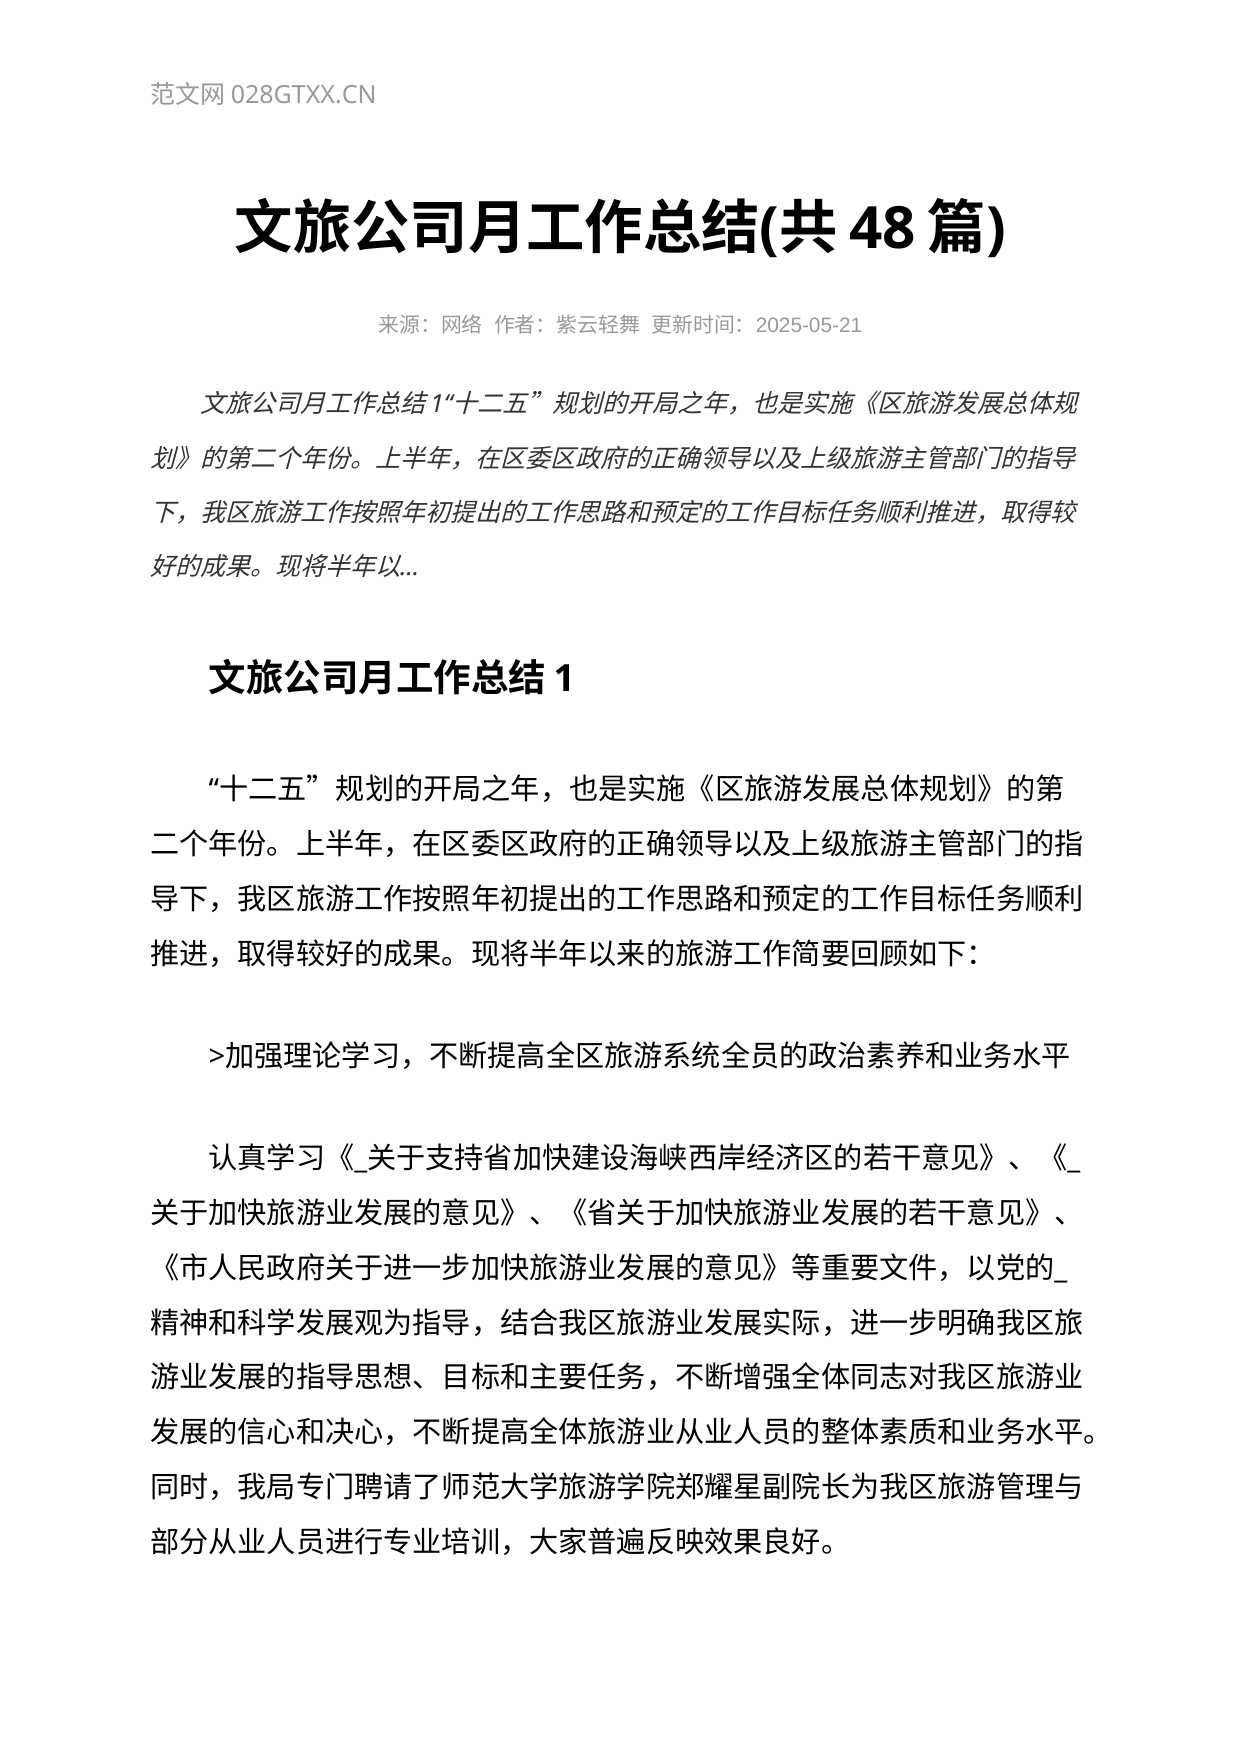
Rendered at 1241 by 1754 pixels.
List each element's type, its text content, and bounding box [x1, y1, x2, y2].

text 来源：网络 作者：紫云轻舞 更新时间：2025-05-21 [150, 313, 1090, 337]
subtitle 文旅公司月工作总结(共48篇) [150, 181, 1090, 266]
text 认真学习《_关于支持省加快建设海峡西岸经济区的若干意见》、《_关于加快旅游业发展的意见》、《省关于加快旅游业发展的若干意见》、《市人民政府关于进一步加快旅游业发展的意见》等重要文件，以党的_精神和科学发展观为指导，结合我区旅游业发展实际，进一步明确我区旅游业发展的指导思想、目标和主要任务，不断增强全体同志对我区旅游业发展的信心和决心，不断提高全体旅游业从业人员的整体素质和业务水平。同时，我局专门聘请了师范大学旅游学院郑耀星副院长为我区旅游管理与部分从业人员进行专业培训，大家普遍反映效果良好。 [150, 1134, 1090, 1561]
text 文旅公司月工作总结1“十二五”规划的开局之年，也是实施《区旅游发展总体规划》的第二个年份。上半年，在区委区政府的正确领导以及上级旅游主管部门的指导下，我区旅游工作按照年初提出的工作思路和预定的工作目标任务顺利推进，取得较好的成果。现将半年以... [150, 384, 1090, 583]
text “十二五”规划的开局之年，也是实施《区旅游发展总体规划》的第二个年份。上半年，在区委区政府的正确领导以及上级旅游主管部门的指导下，我区旅游工作按照年初提出的工作思路和预定的工作目标任务顺利推进，取得较好的成果。现将半年以来的旅游工作简要回顾如下： [150, 766, 1090, 973]
text >加强理论学习，不断提高全区旅游系统全员的政治素养和业务水平 [150, 1032, 1090, 1075]
text 文旅公司月工作总结1 [150, 648, 1090, 703]
